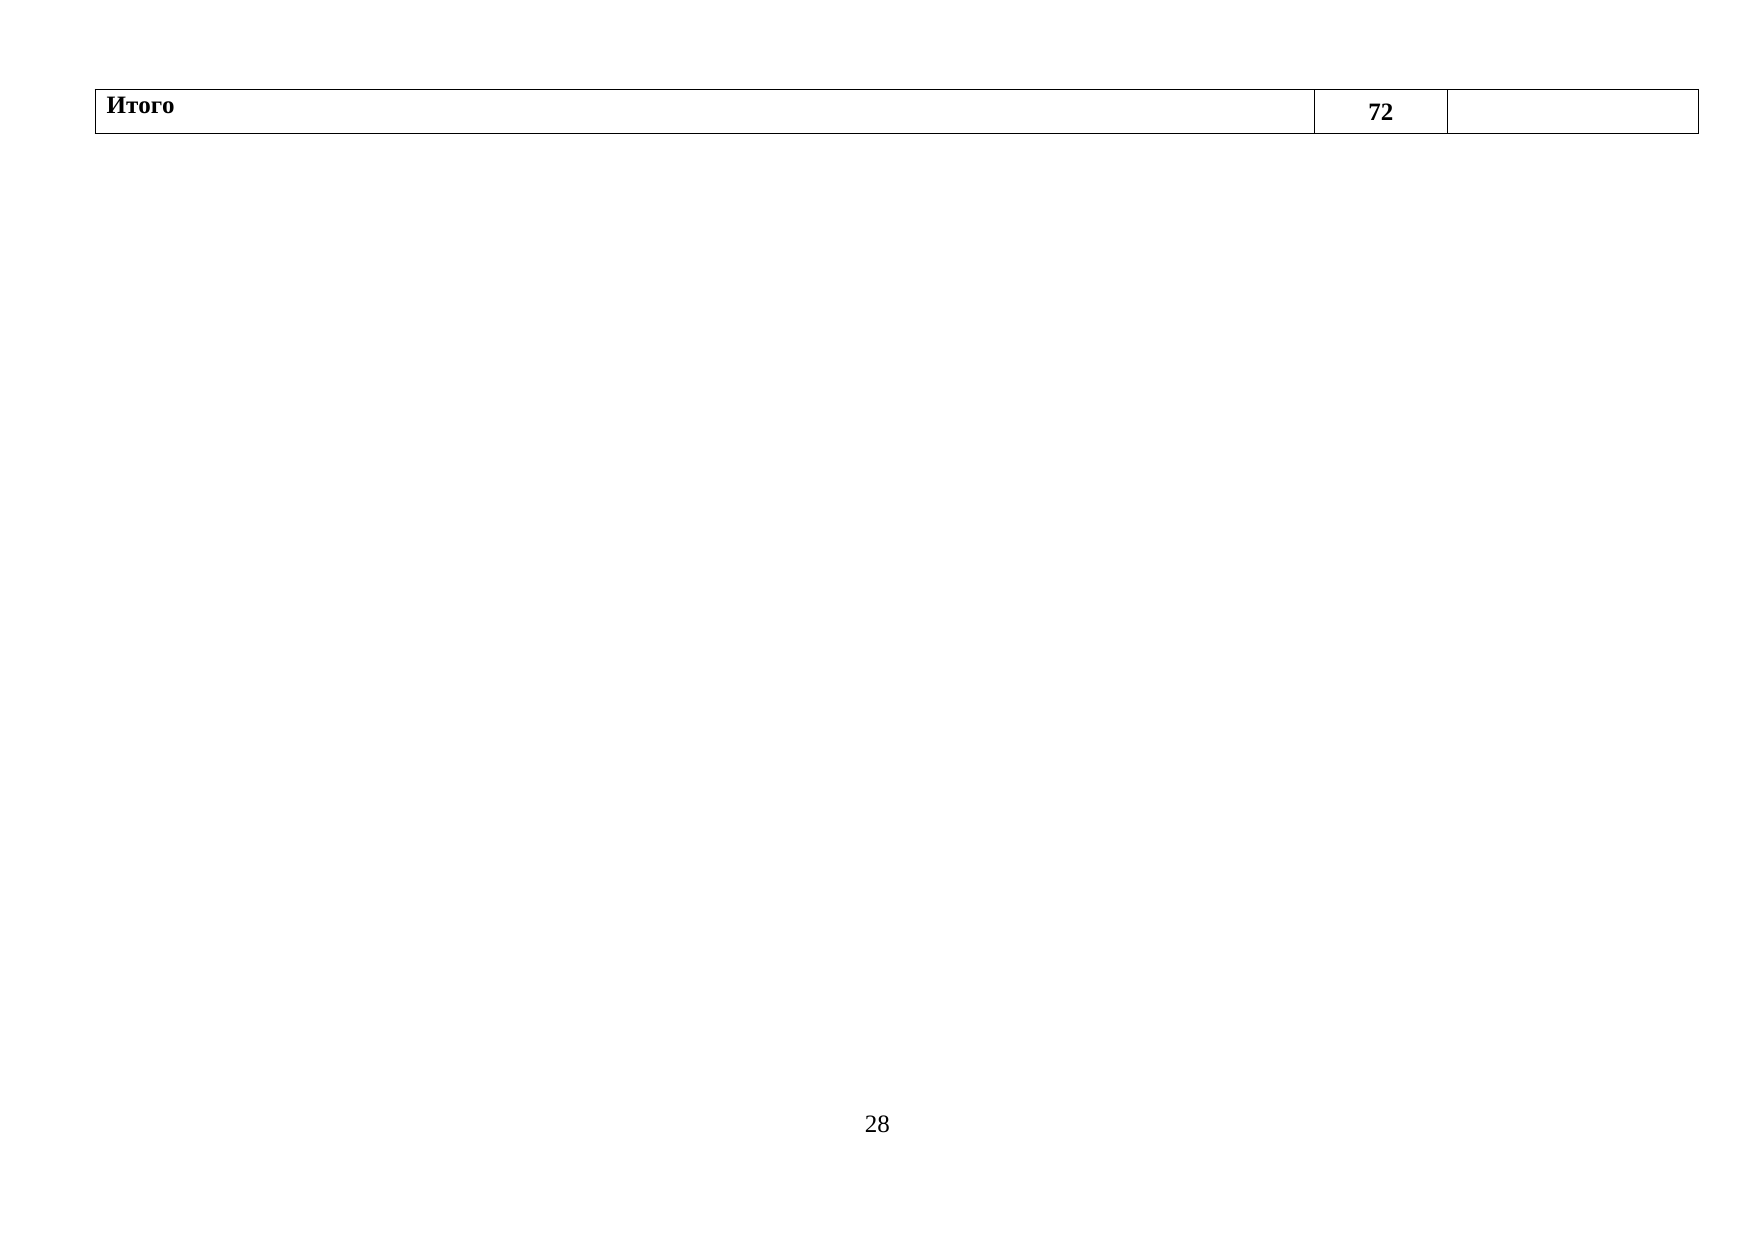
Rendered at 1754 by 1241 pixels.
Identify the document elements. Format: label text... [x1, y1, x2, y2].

table_cell Итого [96, 90, 1314, 133]
table_cell [1448, 90, 1698, 133]
table_cell 72 [1315, 90, 1447, 133]
